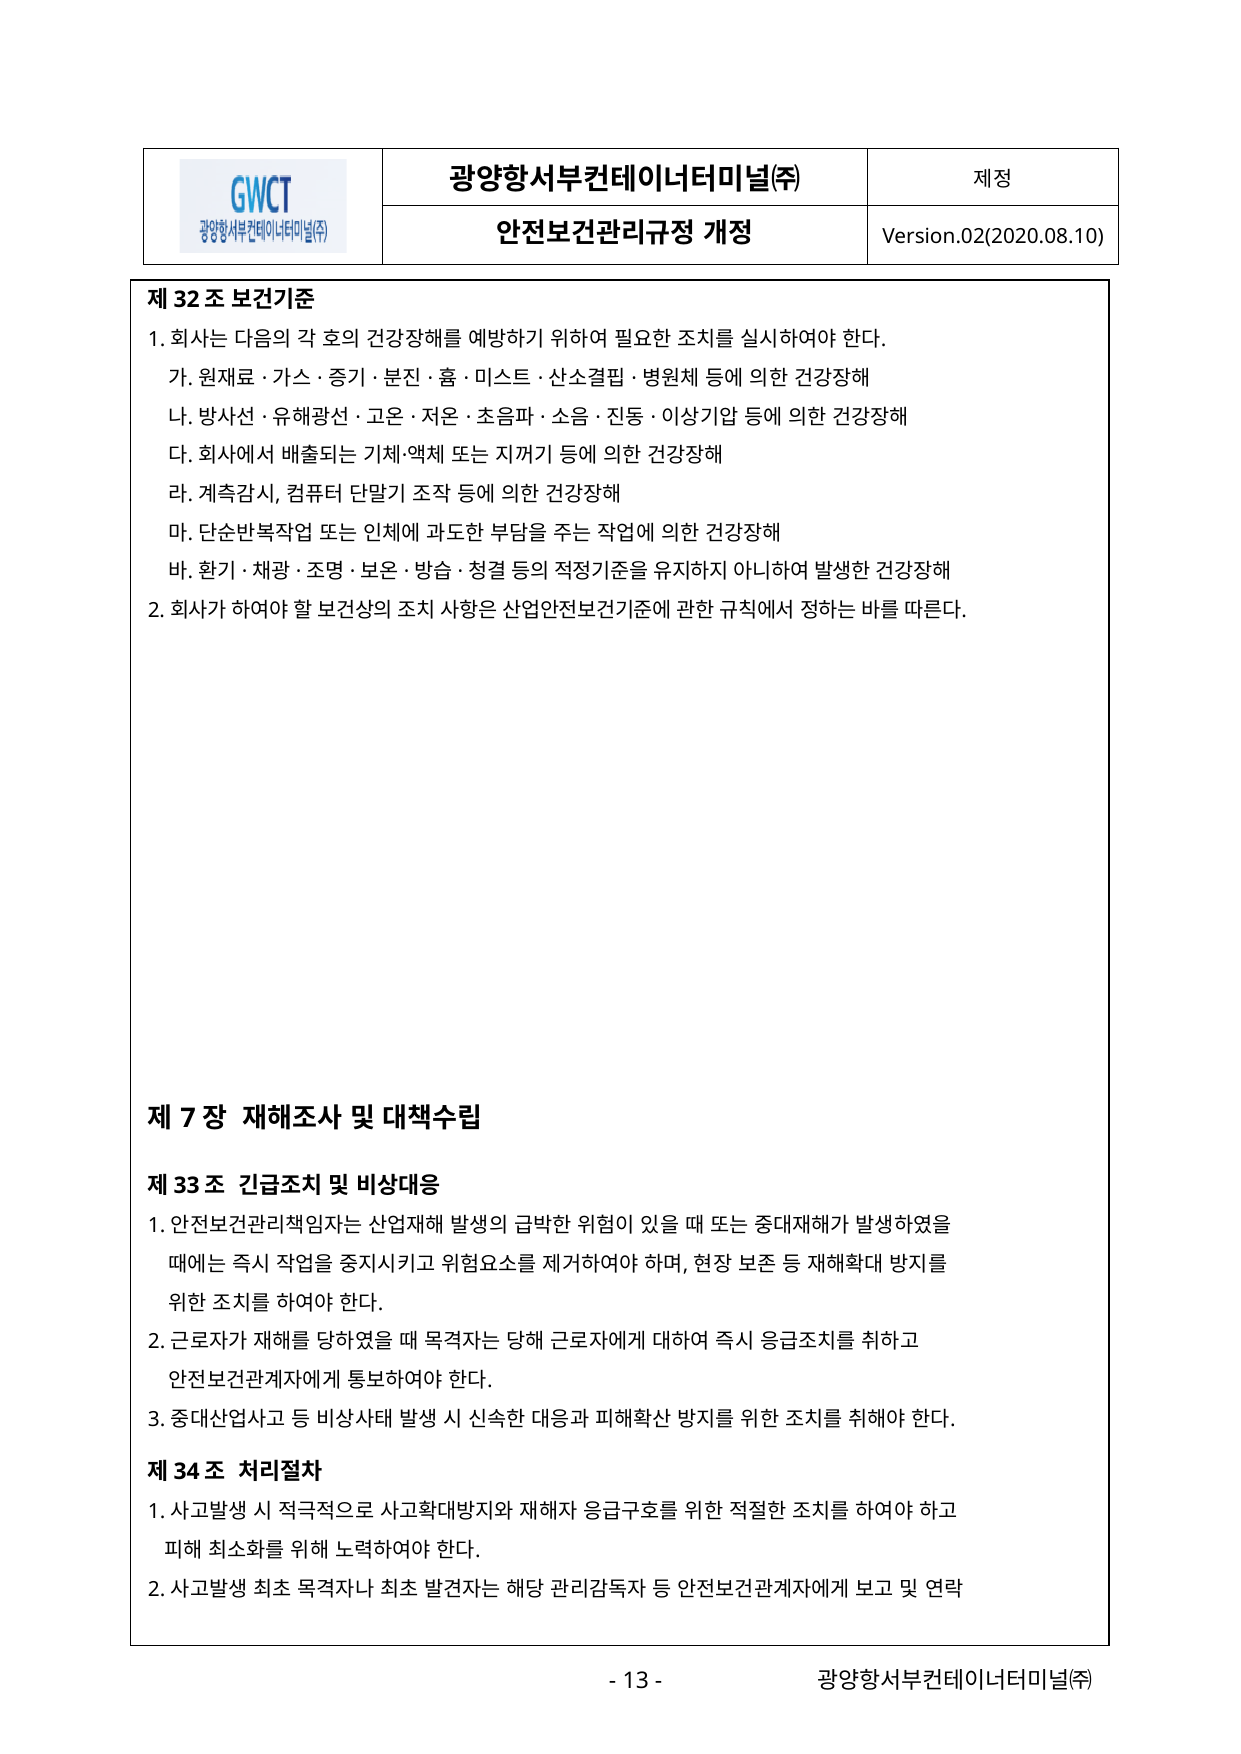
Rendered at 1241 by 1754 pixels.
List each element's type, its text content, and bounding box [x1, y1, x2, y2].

text 1. 안전보건관리책임자는 산업재해 발생의 급박한 위험이 있을 때 또는 중대재해가 발생하였을 [148, 1209, 1092, 1239]
text 1. 회사는 다음의 각 호의 건강장해를 예방하기 위하여 필요한 조치를 실시하여야 한다. [148, 323, 1092, 353]
text 가. 원재료 · 가스 · 증기 · 분진 · 흄 · 미스트 · 산소결핍 · 병원체 등에 의한 건강장해 [148, 361, 1092, 392]
text 나. 방사선 · 유해광선 · 고온 · 저온 · 초음파 · 소음 · 진동 · 이상기압 등에 의한 건강장해 [148, 400, 1092, 430]
text 위한 조치를 하여야 한다. [148, 1286, 1092, 1316]
text 안전보건관계자에게 통보하여야 한다. [148, 1363, 1092, 1393]
text 제 7 장 재해조사 및 대책수립 [148, 1096, 1092, 1136]
text 바. 환기 · 채광 · 조명 · 보온 · 방습 · 청결 등의 적정기준을 유지하지 아니하여 발생한 건강장해 [148, 554, 1092, 585]
text 피해 최소화를 위해 노력하여야 한다. [148, 1533, 1092, 1564]
text 때에는 즉시 작업을 중지시키고 위험요소를 제거하여야 하며, 현장 보존 등 재해확대 방지를 [148, 1247, 1092, 1278]
text 3. 중대산업사고 등 비상사태 발생 시 신속한 대응과 피해확산 방지를 위한 조치를 취해야 한다. [148, 1402, 1092, 1432]
text 2. 사고발생 최초 목격자나 최초 발견자는 해당 관리감독자 등 안전보건관계자에게 보고 및 연락 [148, 1572, 1092, 1602]
text 2. 회사가 하여야 할 보건상의 조치 사항은 산업안전보건기준에 관한 규칙에서 정하는 바를 따른다. [148, 593, 1092, 623]
text 제32조 보건기준 [148, 281, 1092, 314]
picture [179, 159, 347, 253]
text 2. 근로자가 재해를 당하였을 때 목격자는 당해 근로자에게 대하여 즉시 응급조치를 취하고 [148, 1324, 1092, 1355]
text 마. 단순반복작업 또는 인체에 과도한 부담을 주는 작업에 의한 건강장해 [148, 516, 1092, 546]
text 다. 회사에서 배출되는 기체·액체 또는 지꺼기 등에 의한 건강장해 [148, 438, 1092, 469]
text 제33조 긴급조치 및 비상대응 [148, 1167, 1092, 1200]
text 라. 계측감시, 컴퓨터 단말기 조작 등에 의한 건강장해 [148, 477, 1092, 507]
text 1. 사고발생 시 적극적으로 사고확대방지와 재해자 응급구호를 위한 적절한 조치를 하여야 하고 [148, 1495, 1092, 1525]
text 제34조 처리절차 [148, 1453, 1092, 1486]
